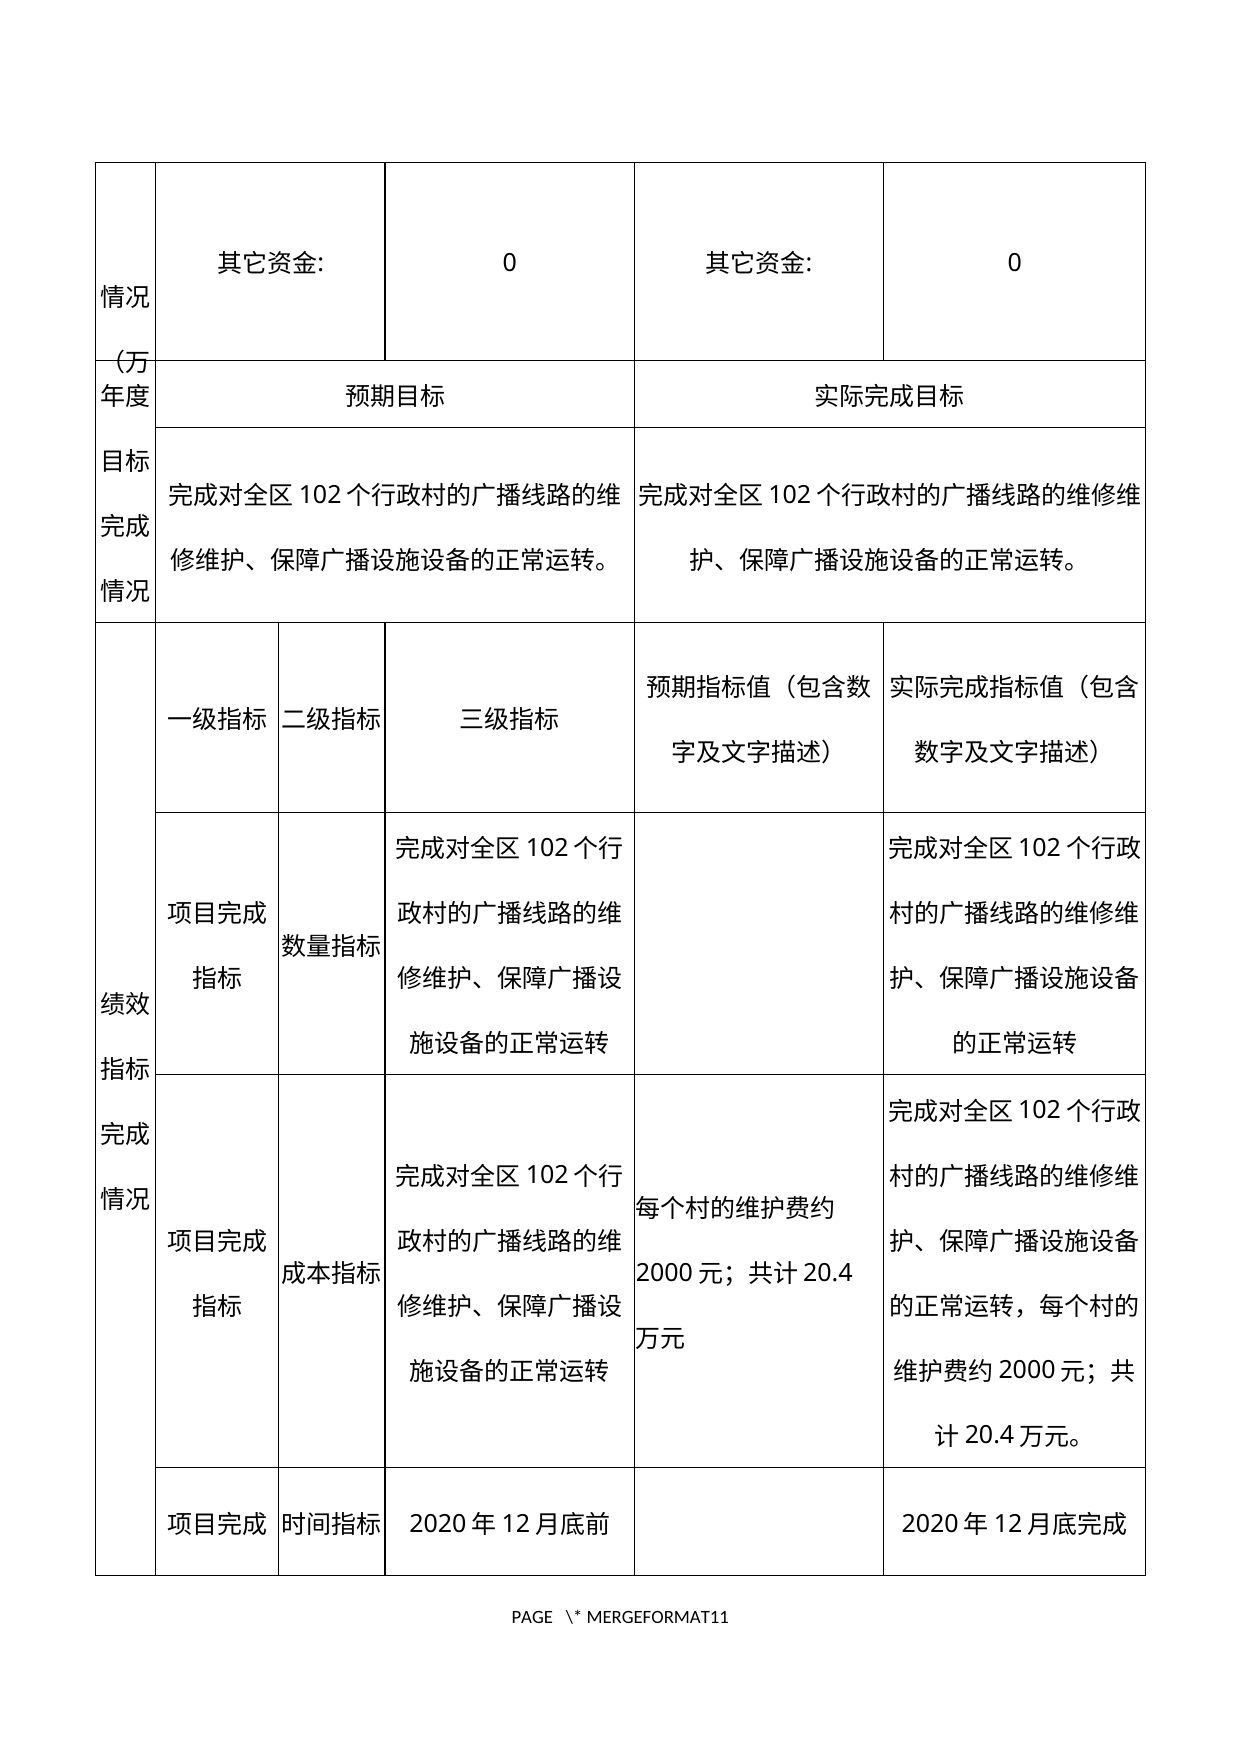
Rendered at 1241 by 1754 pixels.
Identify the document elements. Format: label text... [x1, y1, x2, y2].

table_cell 0 [386, 163, 634, 359]
table_cell 预期目标 [156, 361, 634, 427]
table_cell 2020年12月底前 [386, 1468, 634, 1575]
table_cell 每个村的维护费约2000元；共计20.4万元 [635, 1075, 883, 1467]
table_cell 一级指标 [156, 623, 278, 812]
table_cell 三级指标 [386, 623, 634, 812]
table_cell 完成对全区102个行政村的广播线路的维修维护、保障广播设施设备的正常运转 [884, 813, 1145, 1074]
table_cell 2020年12月底完成 [884, 1468, 1145, 1575]
table_cell 成本指标 [279, 1075, 384, 1467]
table_cell 实际完成指标值（包含数字及文字描述） [884, 623, 1145, 812]
table_cell 数量指标 [279, 813, 384, 1074]
table_cell 二级指标 [279, 623, 384, 812]
table_cell [635, 1468, 883, 1575]
table_cell 完成对全区102个行政村的广播线路的维修维护、保障广播设施设备的正常运转 [386, 813, 634, 1074]
table_cell 其它资金: [635, 163, 883, 359]
table_cell 项目完成指标 [156, 813, 278, 1074]
table_cell 绩效指标完成情况 [96, 623, 155, 1575]
table_cell 完成对全区102个行政村的广播线路的维修维护、保障广播设施设备的正常运转，每个村的维护费约2000元；共计20.4万元。 [884, 1075, 1145, 1467]
table_cell 0 [884, 163, 1145, 359]
table_cell 实际完成目标 [635, 361, 1145, 427]
table_cell 项目完成指标 [156, 1468, 278, 1575]
table_cell 年度目标完成情况 [96, 361, 155, 622]
table_cell 其它资金: [156, 163, 384, 359]
table_cell 完成对全区102个行政村的广播线路的维修维护、保障广播设施设备的正常运转。 [635, 428, 1145, 622]
table_cell 项目完成指标 [156, 1075, 278, 1467]
table_cell [635, 813, 883, 1074]
table_cell 完成对全区102个行政村的广播线路的维修维护、保障广播设施设备的正常运转。 [156, 428, 634, 622]
table_cell 完成对全区102个行政村的广播线路的维修维护、保障广播设施设备的正常运转 [386, 1075, 634, 1467]
table_cell 时间指标 [279, 1468, 384, 1575]
table_cell 预期指标值（包含数字及文字描述） [635, 623, 883, 812]
